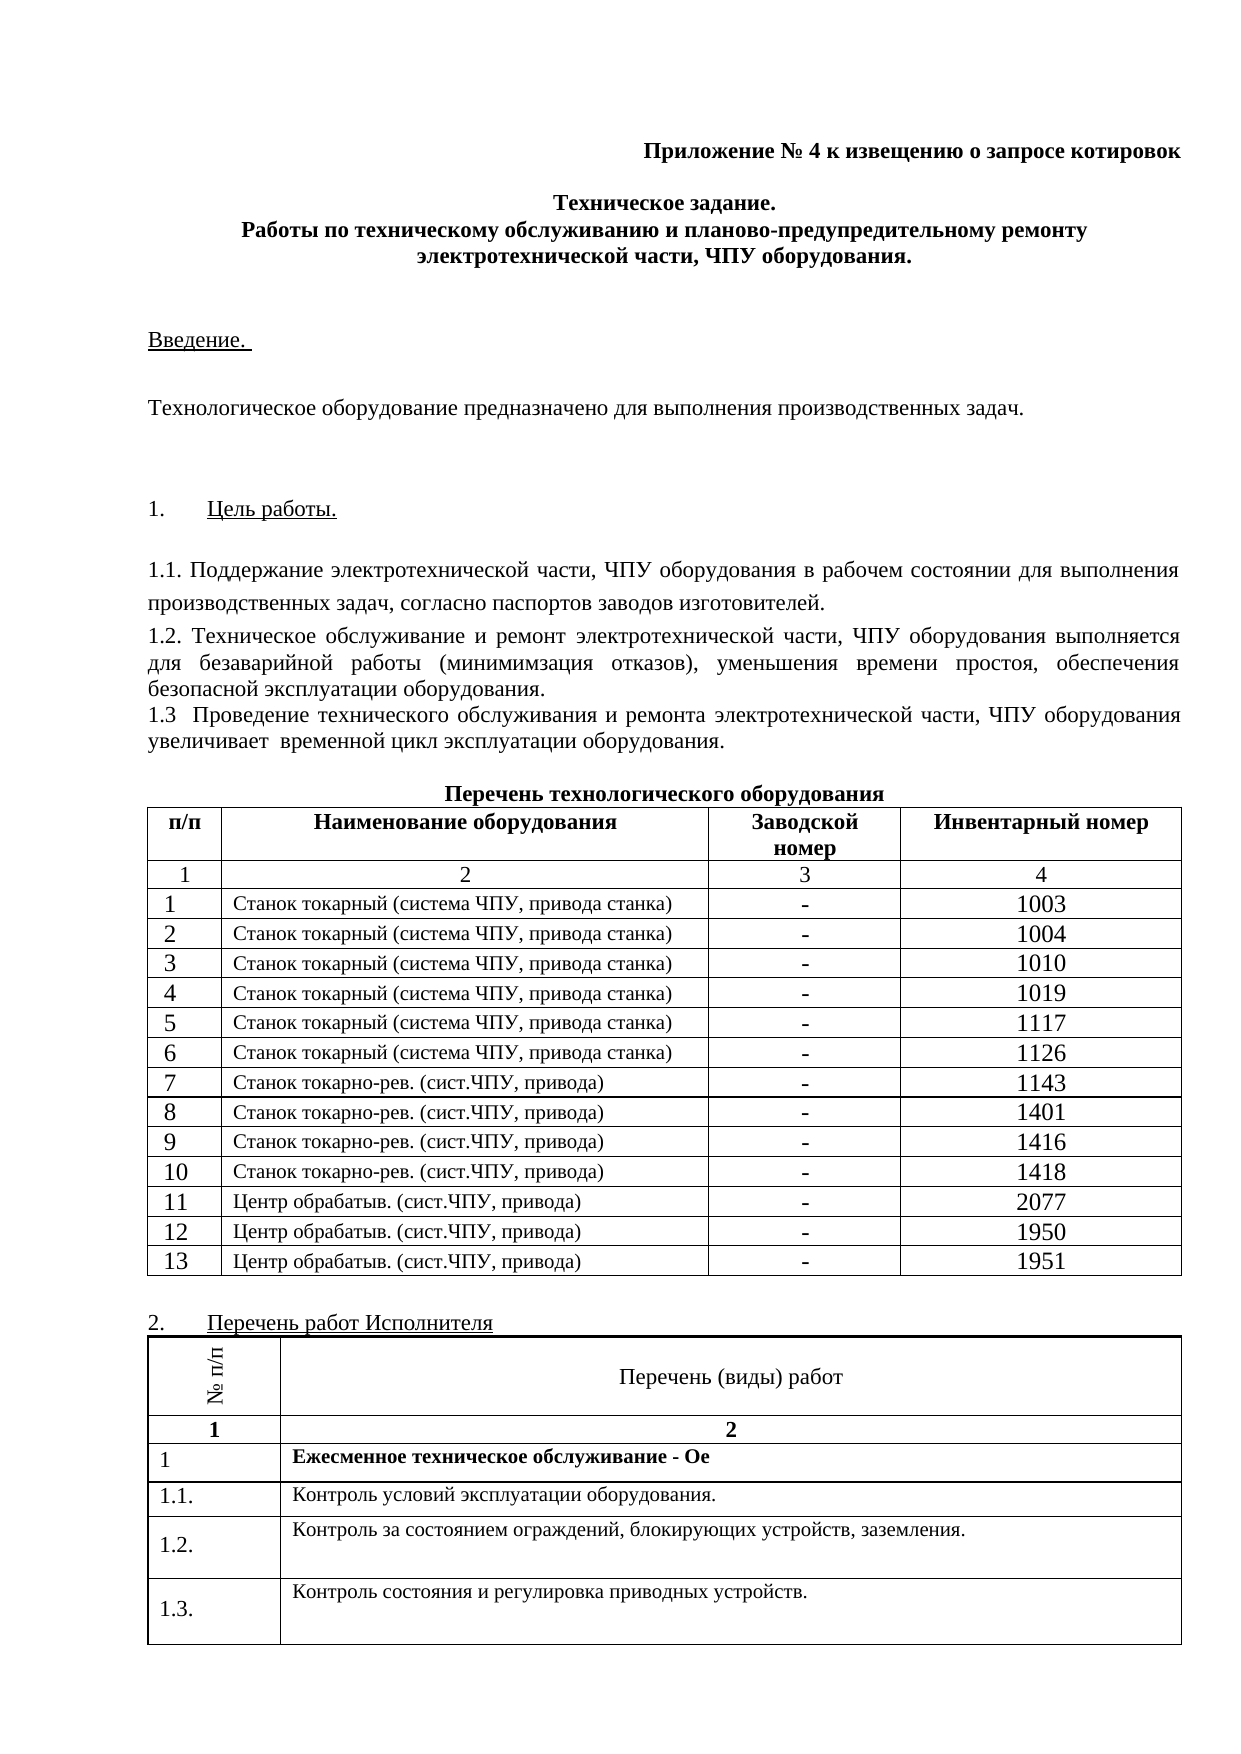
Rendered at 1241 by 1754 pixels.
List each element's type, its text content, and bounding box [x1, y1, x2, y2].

table_cell 6 [148, 1038, 221, 1067]
table_cell 1401 [901, 1098, 1181, 1126]
text 1.3 Проведение технического обслуживания и ремонта электротехнической части, ЧПУ оборудования увеличивает временной цикл эксплуатации оборудования. [148, 701, 1181, 754]
subtitle Цель работы. [148, 495, 1181, 521]
table_cell Станок токарно-рев. (сист.ЧПУ, привода) [222, 1068, 708, 1096]
table_cell 9 [148, 1127, 221, 1156]
table_cell 10 [148, 1157, 221, 1186]
table_cell 1019 [901, 978, 1181, 1007]
table_cell 1126 [901, 1038, 1181, 1067]
table_cell Ежесменное техническое обслуживание - Ое [281, 1444, 1181, 1481]
table_cell 1 [148, 861, 221, 888]
table_header № п/п [149, 1338, 280, 1415]
table_cell 12 [148, 1217, 221, 1245]
table_cell 1950 [901, 1217, 1181, 1245]
table_cell - [709, 1098, 900, 1126]
table_cell Контроль за состоянием ограждений, блокирующих устройств, заземления. [281, 1517, 1181, 1578]
table_cell 3 [148, 949, 221, 977]
table_cell 1.1. [149, 1483, 280, 1516]
table_cell Станок токарный (система ЧПУ, привода станка) [222, 978, 708, 1007]
table_cell 7 [148, 1068, 221, 1096]
text Перечень технологического оборудования [148, 780, 1181, 807]
table_cell Станок токарный (система ЧПУ, привода станка) [222, 889, 708, 918]
table_cell Станок токарно-рев. (сист.ЧПУ, привода) [222, 1127, 708, 1156]
table_cell 11 [148, 1187, 221, 1216]
table_cell 2 [222, 861, 708, 888]
table_cell - [709, 1217, 900, 1245]
table_cell - [709, 1038, 900, 1067]
table_cell Контроль условий эксплуатации оборудования. [281, 1483, 1181, 1516]
table_cell Центр обрабатыв. (сист.ЧПУ, привода) [222, 1217, 708, 1245]
table_cell 2 [148, 919, 221, 947]
table_cell 8 [148, 1098, 221, 1126]
text Работы по техническому обслуживанию и планово-предупредительному ремонту электротехнической части, ЧПУ оборудования. [148, 216, 1181, 268]
table_cell - [709, 889, 900, 918]
table_cell - [709, 949, 900, 977]
table_cell 1.3. [149, 1579, 280, 1644]
table_cell 5 [148, 1008, 221, 1037]
table_cell - [709, 919, 900, 947]
table_cell Станок токарно-рев. (сист.ЧПУ, привода) [222, 1157, 708, 1186]
table_cell Центр обрабатыв. (сист.ЧПУ, привода) [222, 1246, 708, 1275]
text 1.1. Поддержание электротехнической части, ЧПУ оборудования в рабочем состоянии для выполнения производственных задач, согласно паспортов заводов изготовителей. [148, 556, 1181, 616]
table_cell 4 [148, 978, 221, 1007]
table_cell 2077 [901, 1187, 1181, 1216]
table_header Заводской номер [709, 808, 900, 860]
table_cell 3 [709, 861, 900, 888]
table_cell 1003 [901, 889, 1181, 918]
table_cell - [709, 1008, 900, 1037]
text 1.2. Техническое обслуживание и ремонт электротехнической части, ЧПУ оборудования выполняется для безаварийной работы (минимимзация отказов), уменьшения времени простоя, обеспечения безопасной эксплуатации оборудования. [148, 622, 1181, 701]
table_cell - [709, 978, 900, 1007]
table_cell 1004 [901, 919, 1181, 947]
table_cell Центр обрабатыв. (сист.ЧПУ, привода) [222, 1187, 708, 1216]
table_cell 1 [148, 889, 221, 918]
table_cell 4 [901, 861, 1181, 888]
table_cell 1418 [901, 1157, 1181, 1186]
table_cell Станок токарно-рев. (сист.ЧПУ, привода) [222, 1098, 708, 1126]
table_cell 1 [149, 1416, 280, 1442]
table_cell - [709, 1157, 900, 1186]
table_cell Контроль состояния и регулировка приводных устройств. [281, 1579, 1181, 1644]
table_cell 1416 [901, 1127, 1181, 1156]
table_cell 2 [281, 1416, 1181, 1442]
table_cell Станок токарный (система ЧПУ, привода станка) [222, 949, 708, 977]
table_cell Станок токарный (система ЧПУ, привода станка) [222, 919, 708, 947]
table_cell Станок токарный (система ЧПУ, привода станка) [222, 1008, 708, 1037]
subtitle Введение. [148, 327, 1181, 353]
table_cell - [709, 1068, 900, 1096]
table_cell 1010 [901, 949, 1181, 977]
text Техническое задание. [148, 189, 1181, 216]
table_cell 1951 [901, 1246, 1181, 1275]
table_cell Станок токарный (система ЧПУ, привода станка) [222, 1038, 708, 1067]
table_cell 13 [148, 1246, 221, 1275]
table_cell 1.2. [149, 1517, 280, 1578]
table_header Инвентарный номер [901, 808, 1181, 860]
table_header Перечень (виды) работ [281, 1338, 1181, 1415]
table_header п/п [148, 808, 221, 860]
subtitle Перечень работ Исполнителя [148, 1309, 1181, 1335]
table_cell - [709, 1187, 900, 1216]
table_cell - [709, 1127, 900, 1156]
table_cell 1117 [901, 1008, 1181, 1037]
table_cell 1143 [901, 1068, 1181, 1096]
text Технологическое оборудование предназначено для выполнения производственных задач. [148, 394, 1181, 421]
table_cell - [709, 1246, 900, 1275]
table_cell 1 [149, 1444, 280, 1481]
text Приложение № 4 к извещению о запросе котировок [148, 137, 1181, 163]
table_header Наименование оборудования [222, 808, 708, 860]
